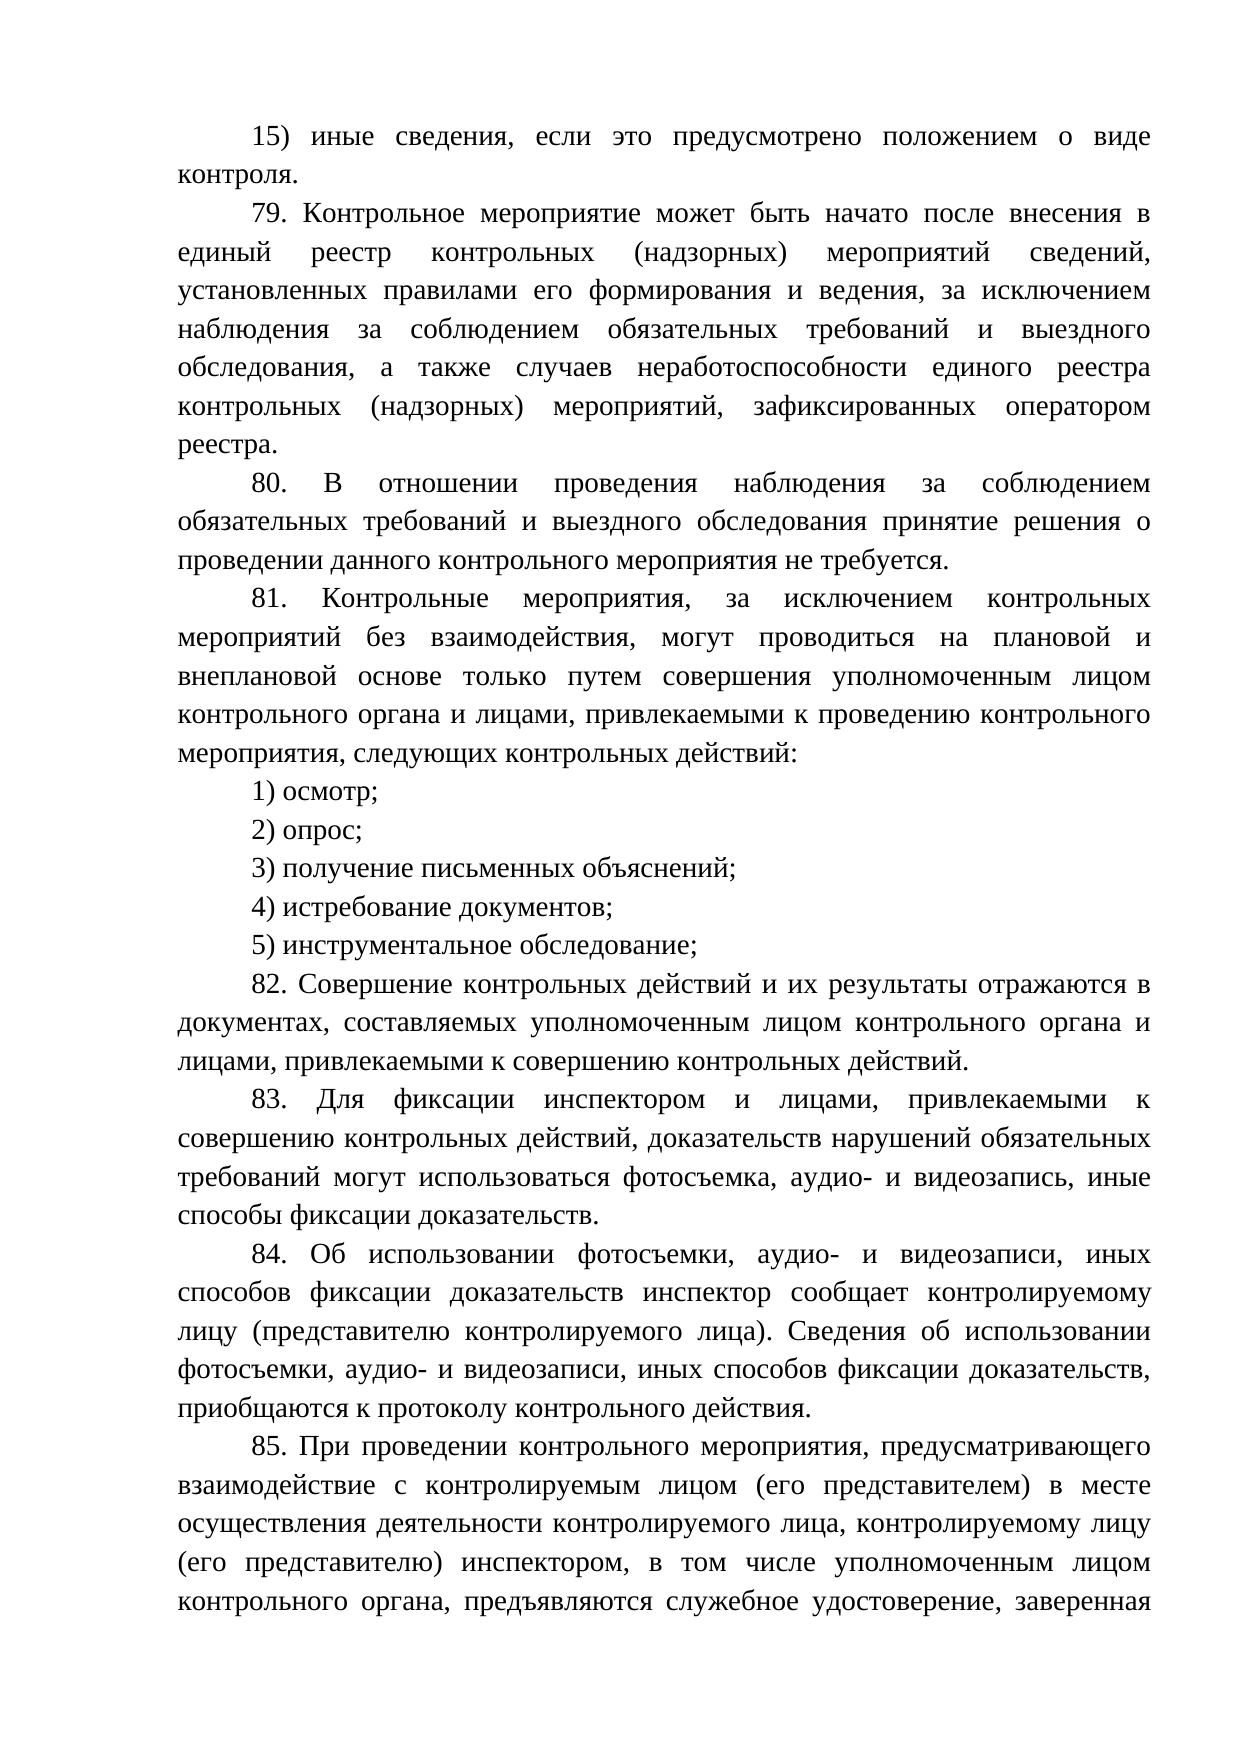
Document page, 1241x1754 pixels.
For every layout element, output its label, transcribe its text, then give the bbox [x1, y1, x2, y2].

text 5) инструментальное обследование; [177, 927, 1152, 961]
text 81. Контрольные мероприятия, за исключением контрольных мероприятий без взаимодействия, могут проводиться на плановой и внеплановой основе только путем совершения уполномоченным лицом контрольного органа и лицами, привлекаемыми к проведению контрольного мероприятия, следующих контрольных действий: [177, 581, 1152, 768]
text 84. Об использовании фотосъемки, аудио- и видеозаписи, иных способов фиксации доказательств инспектор сообщает контролируемому лицу (представителю контролируемого лица). Сведения об использовании фотосъемки, аудио- и видеозаписи, иных способов фиксации доказательств, приобщаются к протоколу контрольного действия. [177, 1346, 1152, 1423]
text 83. Для фиксации инспектором и лицами, привлекаемыми к совершению контрольных действий, доказательств нарушений обязательных требований могут использоваться фотосъемка, аудио- и видеозапись, иные способы фиксации доказательств. [177, 1082, 1152, 1231]
text 82. Совершение контрольных действий и их результаты отражаются в документах, составляемых уполномоченным лицом контрольного органа и лицами, привлекаемыми к совершению контрольных действий. [177, 966, 1152, 1077]
text 15) иные сведения, если это предусмотрено положением о виде контроля. [177, 118, 1152, 190]
text 2) опрос; [177, 812, 1152, 845]
text 80. В отношении проведения наблюдения за соблюдением обязательных требований и выездного обследования принятие решения о проведении данного контрольного мероприятия не требуется. [177, 465, 1152, 576]
text 79. Контрольное мероприятие может быть начато после внесения в единый реестр контрольных (надзорных) мероприятий сведений, установленных правилами его формирования и ведения, за исключением наблюдения за соблюдением обязательных требований и выездного обследования, а также случаев неработоспособности единого реестра контрольных (надзорных) мероприятий, зафиксированных оператором реестра. [177, 195, 1152, 460]
text 84. Об использовании фотосъемки, аудио- и видеозаписи, иных способов фиксации доказательств инспектор сообщает контролируемому лицу (представителю контролируемого лица). Сведения об использовании фотосъемки, аудио- и видеозаписи, иных способов фиксации доказательств, приобщаются к протоколу контрольного действия. [177, 1236, 1152, 1313]
text 4) истребование документов; [177, 889, 1152, 922]
text 1) осмотр; [177, 773, 1152, 807]
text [177, 1428, 1152, 1616]
text 3) получение письменных объяснений; [177, 850, 1152, 884]
